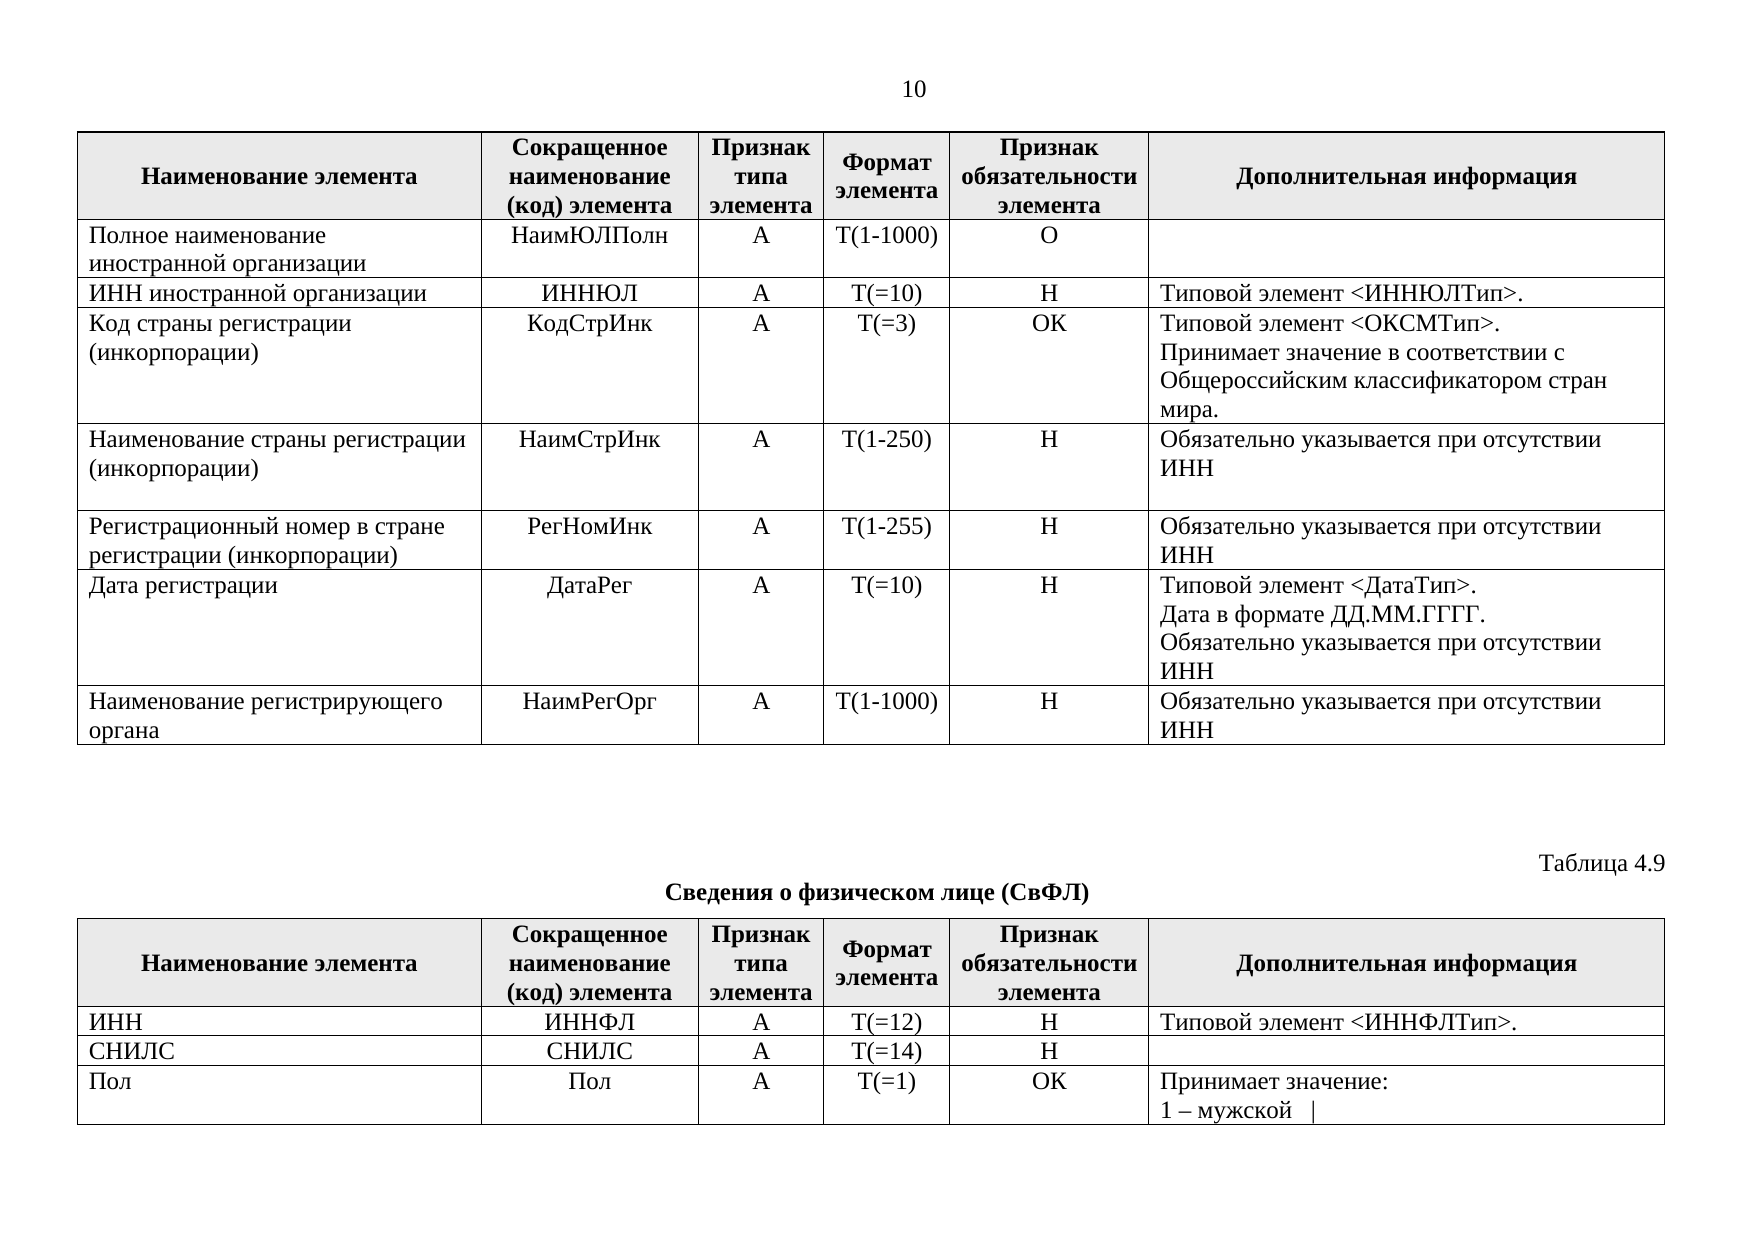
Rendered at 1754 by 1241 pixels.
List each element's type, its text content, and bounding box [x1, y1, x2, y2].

table_cell A [699, 570, 823, 685]
table_cell T(=12) [824, 1007, 949, 1035]
table_cell Принимает значение: 1 – мужской | 2 – женский [1149, 1066, 1664, 1124]
table_header Наименование элемента [78, 133, 481, 219]
table_cell СНИЛС [78, 1036, 481, 1065]
table_cell Наименование регистрирующего органа [78, 686, 481, 743]
table_header Сокращенное наименование (код) элемента [482, 133, 698, 219]
table_cell A [699, 308, 823, 423]
table_cell Н [950, 511, 1148, 569]
table_cell ИНН иностранной организации [78, 278, 481, 307]
table_header Сокращенное наименование (код) элемента [482, 919, 698, 1006]
table_cell О [950, 220, 1148, 277]
table_cell Дата регистрации [78, 570, 481, 685]
table_cell T(1-250) [824, 424, 949, 510]
table_cell Полное наименование иностранной организации [78, 220, 481, 277]
table_cell Пол [78, 1066, 481, 1124]
table_cell A [699, 1007, 823, 1035]
table_cell [1149, 220, 1664, 277]
table_cell A [699, 686, 823, 743]
table_cell A [699, 278, 823, 307]
table_header Признак обязательности элемента [950, 133, 1148, 219]
table_cell T(=14) [824, 1036, 949, 1065]
table_header Формат элемента [824, 133, 949, 219]
table_cell ИНН [78, 1007, 481, 1035]
table_cell Код страны регистрации (инкорпорации) [78, 308, 481, 423]
table_cell T(1-1000) [824, 220, 949, 277]
table_cell ОК [950, 308, 1148, 423]
table_cell Наименование страны регистрации (инкорпорации) [78, 424, 481, 510]
table_cell T(1-255) [824, 511, 949, 569]
table_cell Н [950, 1007, 1148, 1035]
text Таблица 4.9 [88, 848, 1665, 877]
table_cell Типовой элемент <ДатаТип>. Дата в формате ДД.ММ.ГГГГ. Обязательно указывается при отсутствии ИНН [1149, 570, 1664, 685]
table_cell Н [950, 278, 1148, 307]
table_cell ОК [950, 1066, 1148, 1124]
table_header Наименование элемента [78, 919, 481, 1006]
table_cell Обязательно указывается при отсутствии ИНН [1149, 511, 1664, 569]
table_cell Обязательно указывается при отсутствии ИНН [1149, 686, 1664, 743]
table_header Признак типа элемента [699, 133, 823, 219]
table_header Дополнительная информация [1149, 919, 1664, 1006]
table_cell A [699, 424, 823, 510]
table_cell T(1-1000) [824, 686, 949, 743]
table_cell КодСтрИнк [482, 308, 698, 423]
text Сведения о физическом лице (СвФЛ) [88, 877, 1665, 906]
table_cell Регистрационный номер в стране регистрации (инкорпорации) [78, 511, 481, 569]
table_cell Обязательно указывается при отсутствии ИНН [1149, 424, 1664, 510]
table_cell Типовой элемент <ИННФЛТип>. [1149, 1007, 1664, 1035]
table_cell СНИЛС [482, 1036, 698, 1065]
table_header Формат элемента [824, 919, 949, 1006]
table_cell Типовой элемент <ОКСМТип>. Принимает значение в соответствии с Общероссийским классификатором стран мира. [1149, 308, 1664, 423]
table_cell [1149, 1036, 1664, 1065]
table_cell Н [950, 686, 1148, 743]
table_cell Н [950, 570, 1148, 685]
table_cell A [699, 1066, 823, 1124]
table_cell A [699, 511, 823, 569]
table_header Признак обязательности элемента [950, 919, 1148, 1006]
table_cell A [699, 220, 823, 277]
table_cell ИННФЛ [482, 1007, 698, 1035]
table_header Дополнительная информация [1149, 133, 1664, 219]
table_cell Пол [482, 1066, 698, 1124]
table_cell РегНомИнк [482, 511, 698, 569]
table_cell A [699, 1036, 823, 1065]
table_cell T(=10) [824, 278, 949, 307]
table_cell T(=1) [824, 1066, 949, 1124]
table_cell Н [950, 1036, 1148, 1065]
table_cell T(=3) [824, 308, 949, 423]
table_header Признак типа элемента [699, 919, 823, 1006]
table_cell ИННЮЛ [482, 278, 698, 307]
table_cell Н [950, 424, 1148, 510]
table_cell ДатаРег [482, 570, 698, 685]
table_cell Типовой элемент <ИННЮЛТип>. [1149, 278, 1664, 307]
table_cell НаимЮЛПолн [482, 220, 698, 277]
table_cell T(=10) [824, 570, 949, 685]
table_cell НаимСтрИнк [482, 424, 698, 510]
table_cell НаимРегОрг [482, 686, 698, 743]
